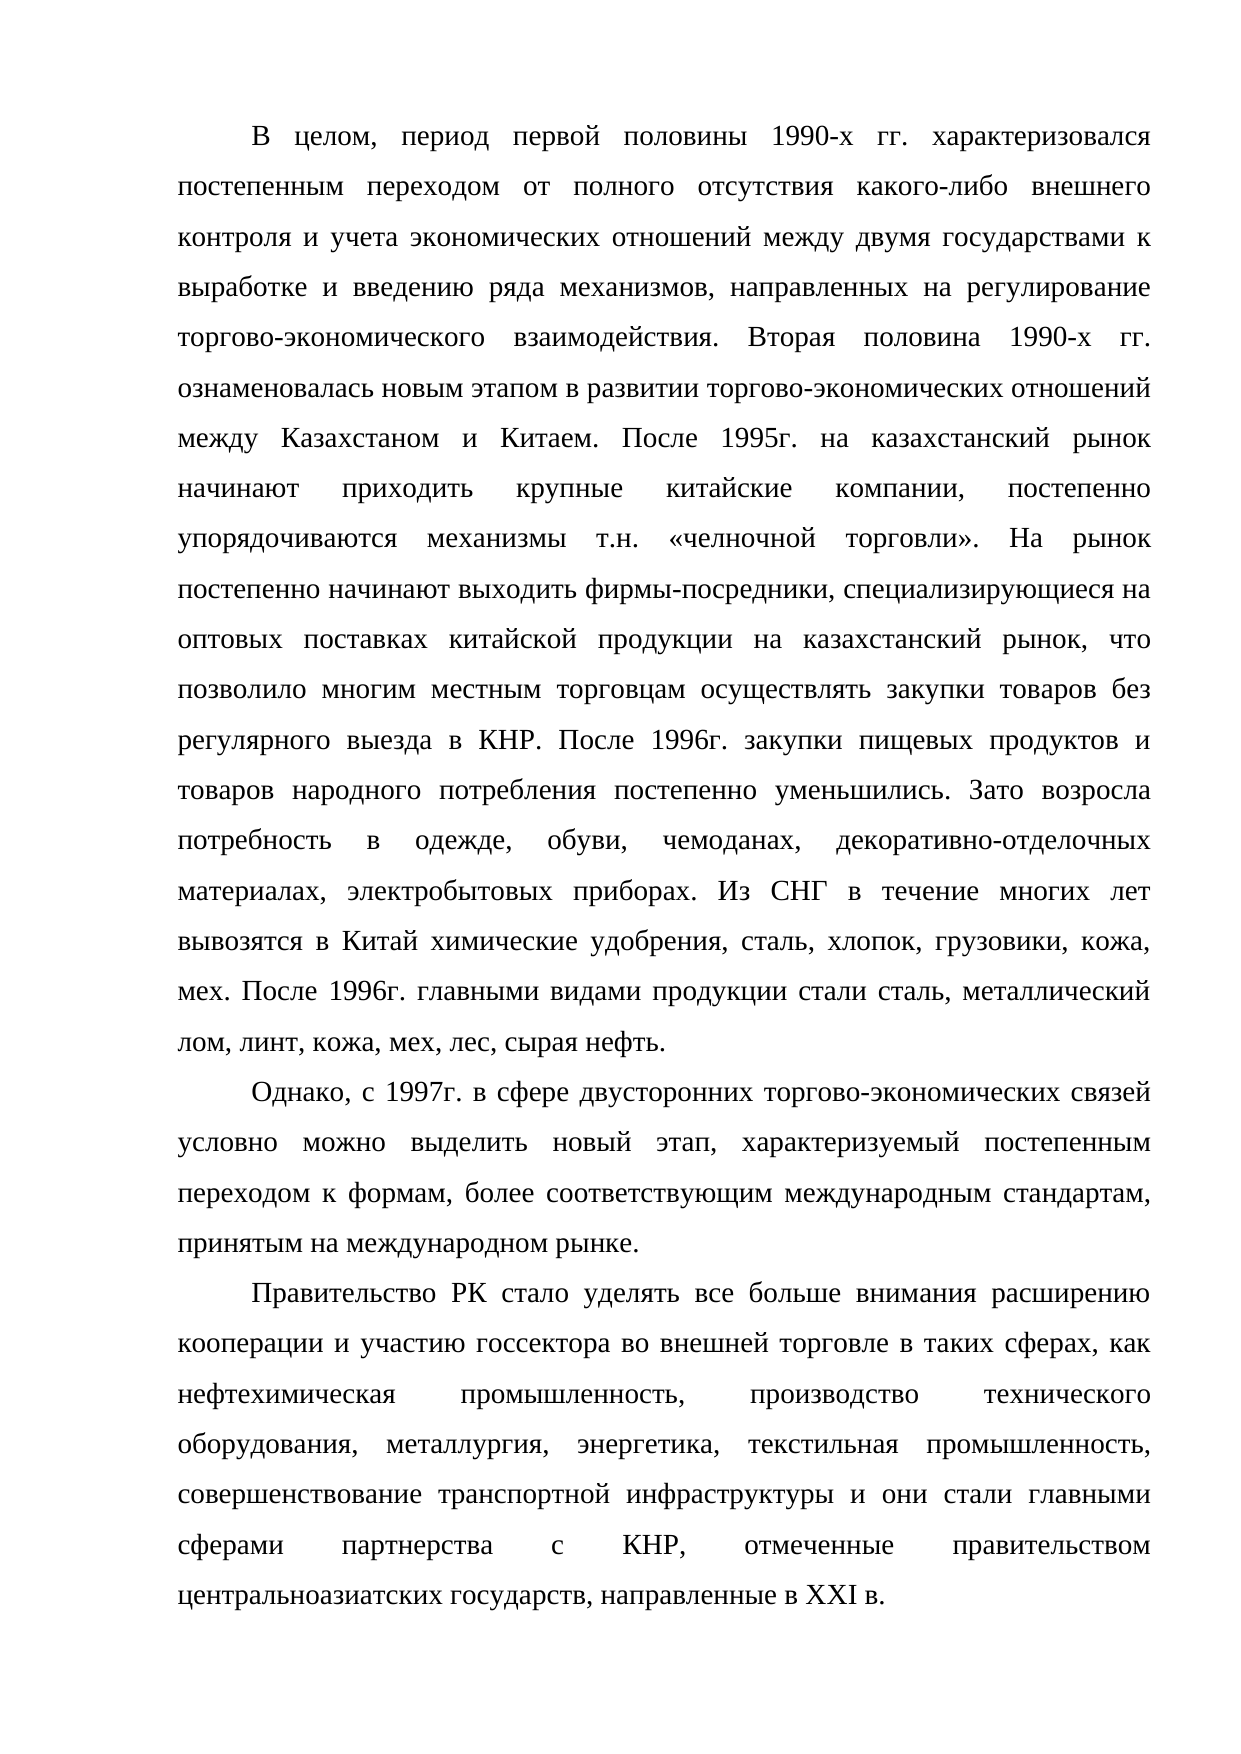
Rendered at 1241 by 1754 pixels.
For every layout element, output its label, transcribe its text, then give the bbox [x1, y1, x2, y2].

text В целом, период первой половины 1990-х гг. характеризовался постепенным переходом от полного отсутствия какого-либо внешнего контроля и учета экономических отношений между двумя государствами к выработке и введению ряда механизмов, направленных на регулирование торгово-экономического взаимодействия. Вторая половина 1990-х гг. ознаменовалась новым этапом в развитии торгово-экономических отношений между Казахстаном и Китаем. После 1995г. на казахстанский рынок начинают приходить крупные китайские компании, постепенно упорядочиваются механизмы т.н. «челночной торговли». На рынок постепенно начинают выходить фирмы-посредники, специализирующиеся на оптовых поставках китайской продукции на казахстанский рынок, что позволило многим местным торговцам осуществлять закупки товаров без регулярного выезда в КНР. После 1996г. закупки пищевых продуктов и товаров народного потребления постепенно уменьшились. Зато возросла потребность в одежде, обуви, чемоданах, декоративно-отделочных материалах, электробытовых приборах. Из СНГ в течение многих лет вывозятся в Китай химические удобрения, сталь, хлопок, грузовики, кожа, мех. После 1996г. главными видами продукции стали сталь, металлический лом, линт, кожа, мех, лес, сырая нефть. [177, 118, 1152, 1057]
text Однако, с 1997г. в сфере двусторонних торгово-экономических связей условно можно выделить новый этап, характеризуемый постепенным переходом к формам, более соответствующим международным стандартам, принятым на международном рынке. [177, 1074, 1152, 1258]
text Правительство РК стало уделять все больше внимания расширению кооперации и участию госсектора во внешней торговле в таких сферах, как нефтехимическая промышленность, производство технического оборудования, металлургия, энергетика, текстильная промышленность, совершенствование транспортной инфраструктуры и они стали главными сферами партнерства с КНР, отмеченные правительством центральноазиатских государств, направленные в XXI в. [177, 1275, 1152, 1611]
